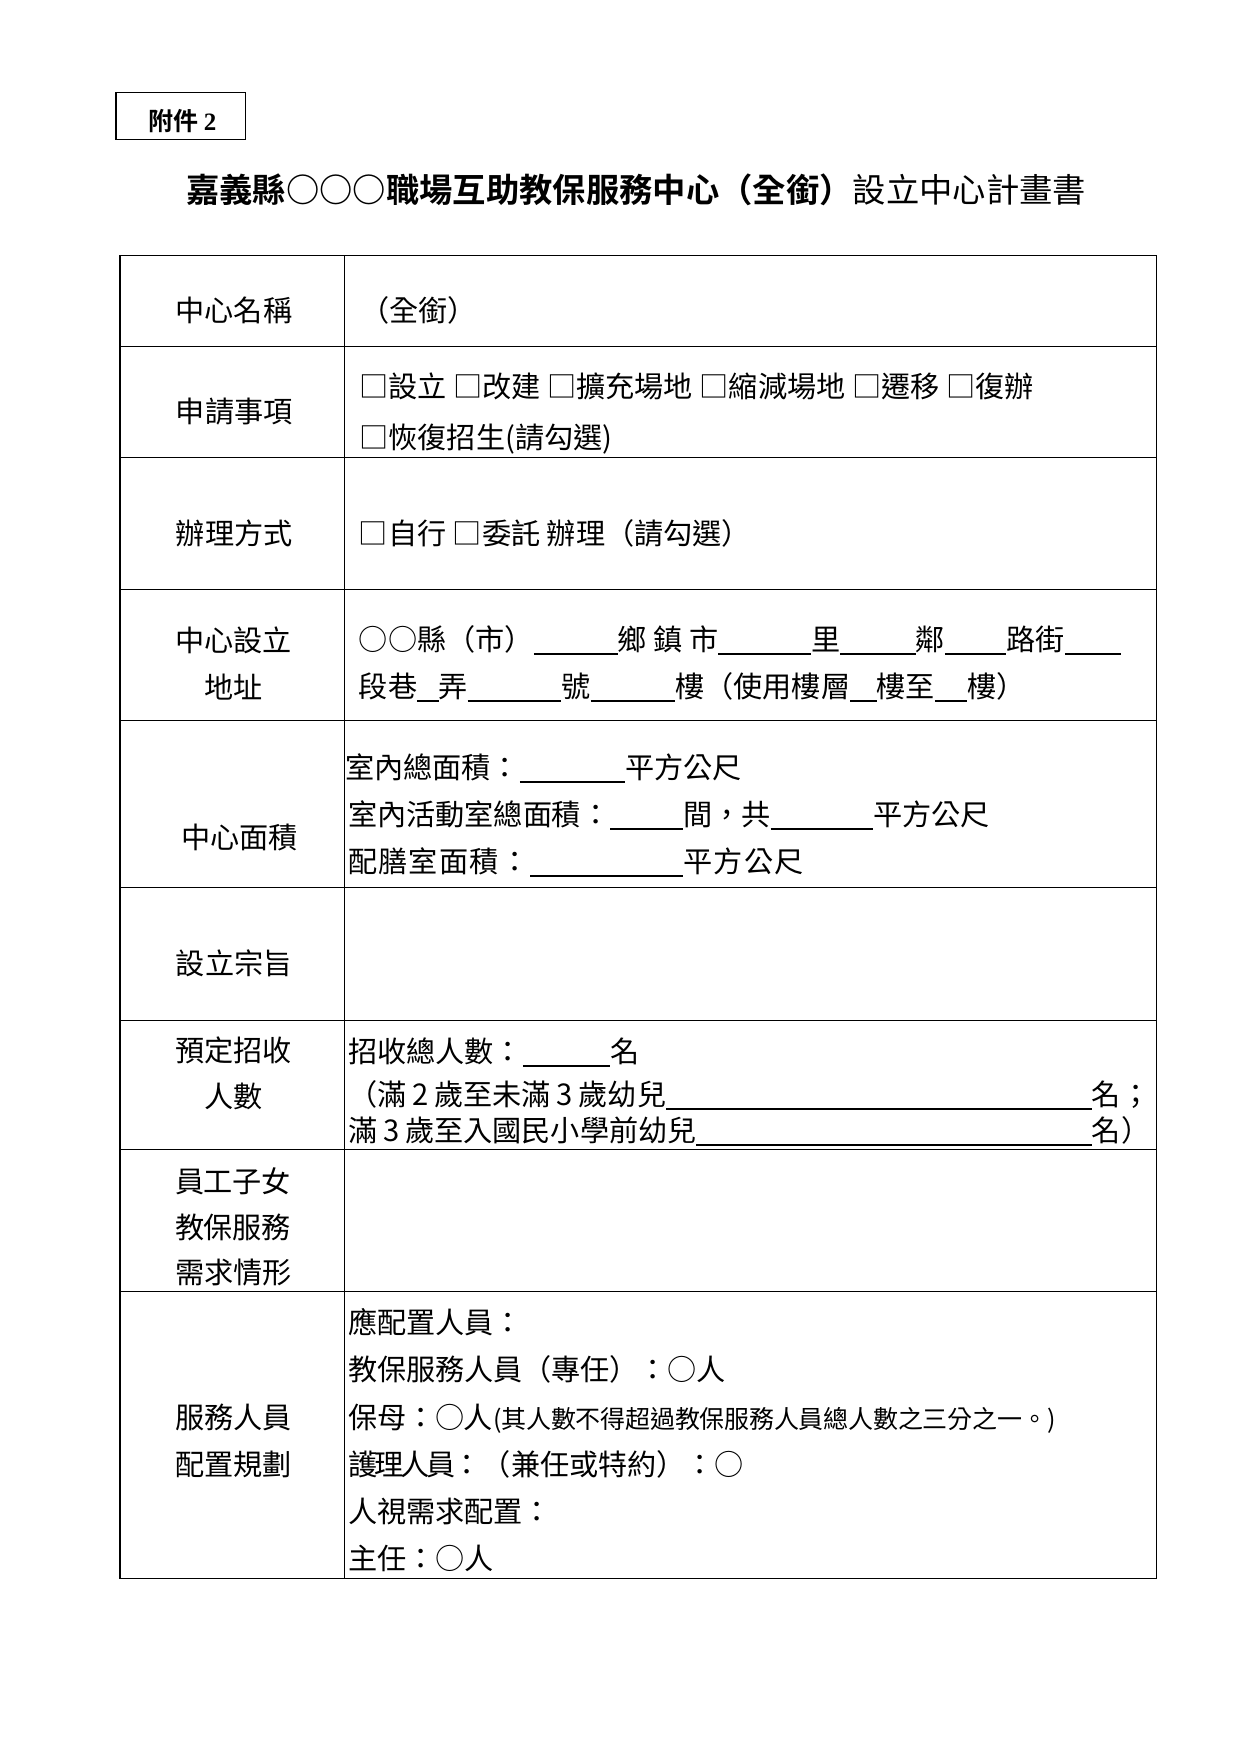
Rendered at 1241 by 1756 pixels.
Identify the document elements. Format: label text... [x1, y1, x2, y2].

table_cell 辦理方式 [121, 458, 344, 588]
table_cell 申請事項 [121, 347, 344, 457]
table_header （全銜） [345, 256, 1156, 346]
table_cell □設立 □改建 □擴充場地 □縮減場地 □遷移 □復辦 □恢復招生(請勾選) [345, 347, 1156, 457]
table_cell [345, 1292, 1156, 1578]
table_cell 中心設立地址 [121, 590, 344, 719]
table_cell 員工子女教保服務 需求情形 [121, 1150, 344, 1291]
table_cell 預定招收人數 [121, 1021, 344, 1149]
table_header 中心名稱 [121, 256, 344, 346]
table_cell □自行 □委託 辦理（請勾選） [345, 458, 1156, 588]
text 嘉義縣○○○職場互助教保服務中心（全銜）設立中心計畫書 [186, 164, 1176, 212]
table_cell [345, 1150, 1156, 1291]
table_cell [345, 888, 1156, 1020]
table_cell 中心面積 [121, 721, 344, 887]
table_cell 室內總面積： 平方公尺 室內活動室總面積： 間，共 平方公尺 配膳室面積： 平方公尺 [345, 721, 1156, 887]
table_cell ○○縣（市） 鄉 鎮 市 里 鄰 路街 段巷 弄 號 樓（使用樓層 樓至 樓） [345, 590, 1156, 719]
table_cell 設立宗旨 [121, 888, 344, 1020]
table_cell 招收總人數： 名 （滿2歲至未滿3歲幼兒 名；滿3歲至入國民小學前幼兒 名） [345, 1021, 1156, 1149]
table_cell 服務人員配置規劃 [121, 1292, 344, 1578]
